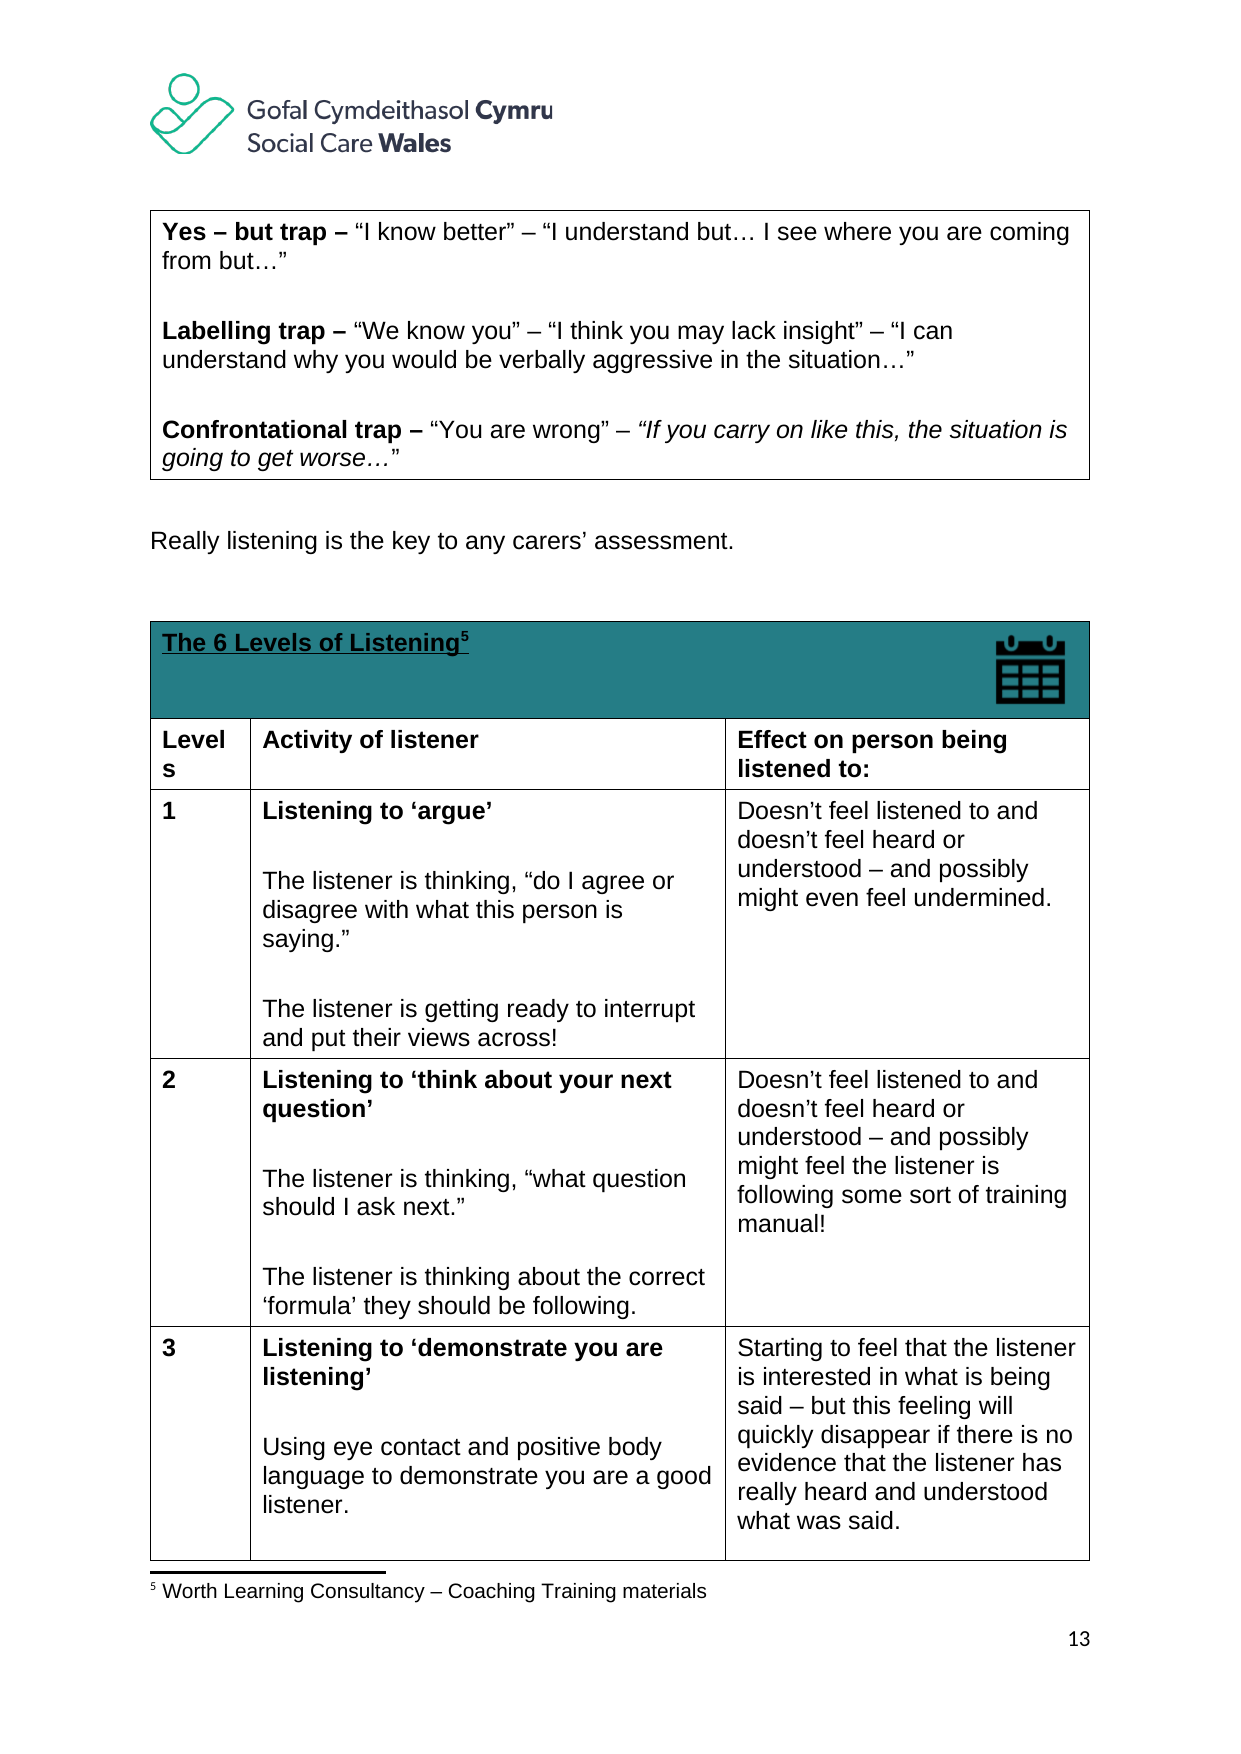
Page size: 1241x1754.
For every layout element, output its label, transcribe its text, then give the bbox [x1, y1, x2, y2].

table_cell 2 [151, 1059, 250, 1326]
table_cell 3 [151, 1327, 250, 1560]
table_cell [251, 1327, 725, 1560]
table_cell Effect on person being listened to: [726, 719, 1089, 789]
table_cell Listening to ‘argue’ The listener is thinking, “do I agree or disagree with what this person is saying.” The listener is getting ready to interrupt and put their views across! [251, 790, 725, 1058]
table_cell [726, 1327, 1089, 1560]
table_cell Doesn’t feel listened to and doesn’t feel heard or understood – and possibly might even feel undermined. [726, 790, 1089, 1058]
table_cell Listening to ‘think about your next question’ The listener is thinking, “what question should I ask next.” The listener is thinking about the correct ‘formula’ they should be following. [251, 1059, 725, 1326]
table_cell Doesn’t feel listened to and doesn’t feel heard or understood – and possibly might feel the listener is following some sort of training manual! [726, 1059, 1089, 1326]
table_cell 1 [151, 790, 250, 1058]
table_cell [151, 211, 1089, 478]
picture [982, 622, 1079, 718]
table_cell Activity of listener [251, 719, 725, 789]
text Really listening is the key to any carers’ assessment. [150, 526, 1090, 555]
table_cell Levels [151, 719, 250, 789]
table_header The 6 Levels of Listening [151, 622, 982, 718]
